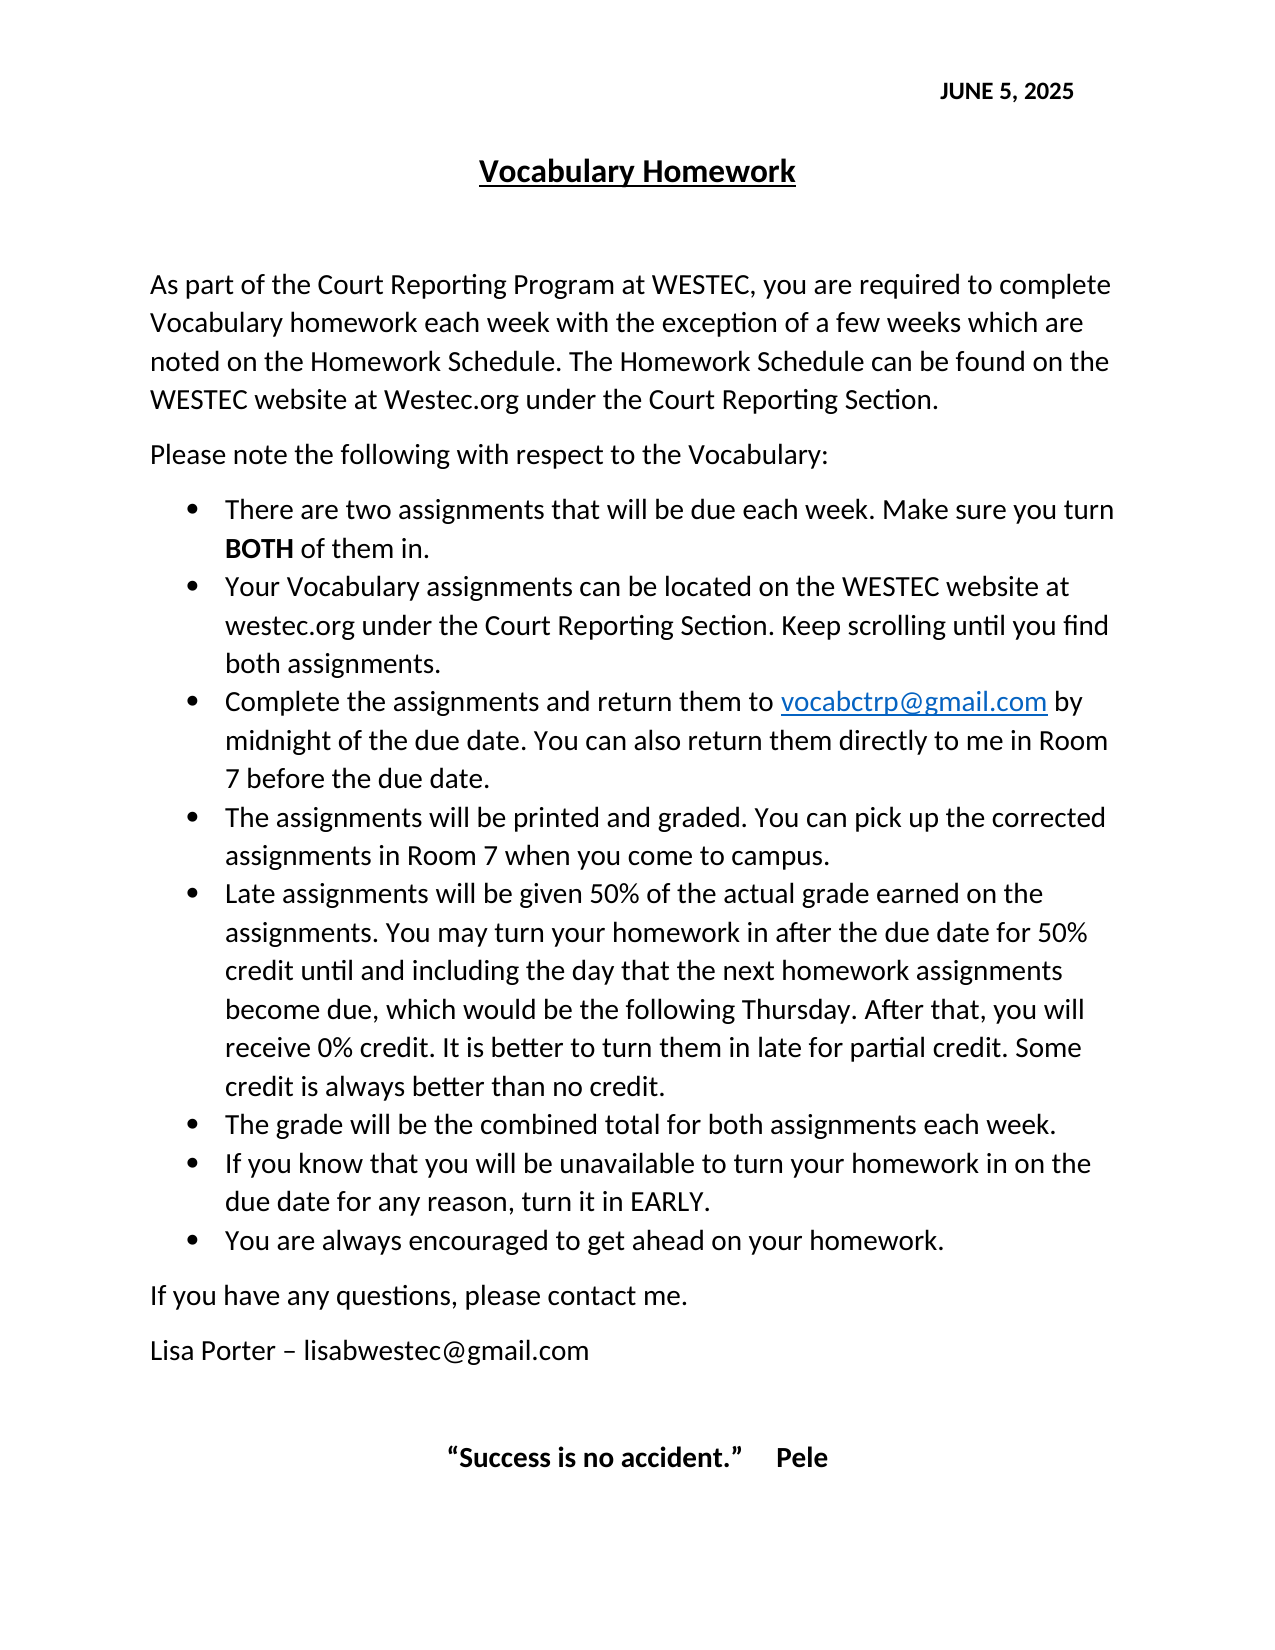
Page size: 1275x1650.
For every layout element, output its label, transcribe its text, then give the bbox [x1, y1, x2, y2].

list There are two assignments that will be due each week. Make sure you turn BOTH of them in. [187, 491, 1125, 565]
list Late assignments will be given 50% of the actual grade earned on the assignments. You may turn your homework in after the due date for 50% credit until and including the day that the next homework assignments become due, which would be the following Thursday. After that, you will receive 0% credit. It is better to turn them in late for partial credit. Some credit is always better than no credit. [187, 876, 1125, 1103]
list Your Vocabulary assignments can be located on the WESTEC website at westec.org under the Court Reporting Section. Keep scrolling until you find both assignments. [187, 568, 1125, 681]
text If you have any questions, please contact me. [150, 1277, 1125, 1312]
list The assignments will be printed and graded. You can pick up the corrected assignments in Room 7 when you come to campus. [187, 799, 1125, 873]
list If you know that you will be unavailable to turn your homework in on the due date for any reason, turn it in EARLY. [187, 1145, 1125, 1219]
text As part of the Court Reporting Program at WESTEC, you are required to complete Vocabulary homework each week with the exception of a few weeks which are noted on the Homework Schedule. The Homework Schedule can be found on the WESTEC website at Westec.org under the Court Reporting Section. [150, 266, 1125, 417]
text Vocabulary Homework [150, 150, 1125, 191]
list The grade will be the combined total for both assignments each week. [187, 1106, 1125, 1142]
list You are always encouraged to get ahead on your homework. [187, 1222, 1125, 1257]
text “Success is no accident.” Pele [150, 1439, 1125, 1475]
list Complete the assignments and return them to vocabctrp@gmail.com by midnight of the due date. You can also return them directly to me in Room 7 before the due date. [187, 683, 1125, 796]
text Please note the following with respect to the Vocabulary: [150, 436, 1125, 472]
text Lisa Porter – lisabwestec@gmail.com [150, 1332, 1125, 1367]
